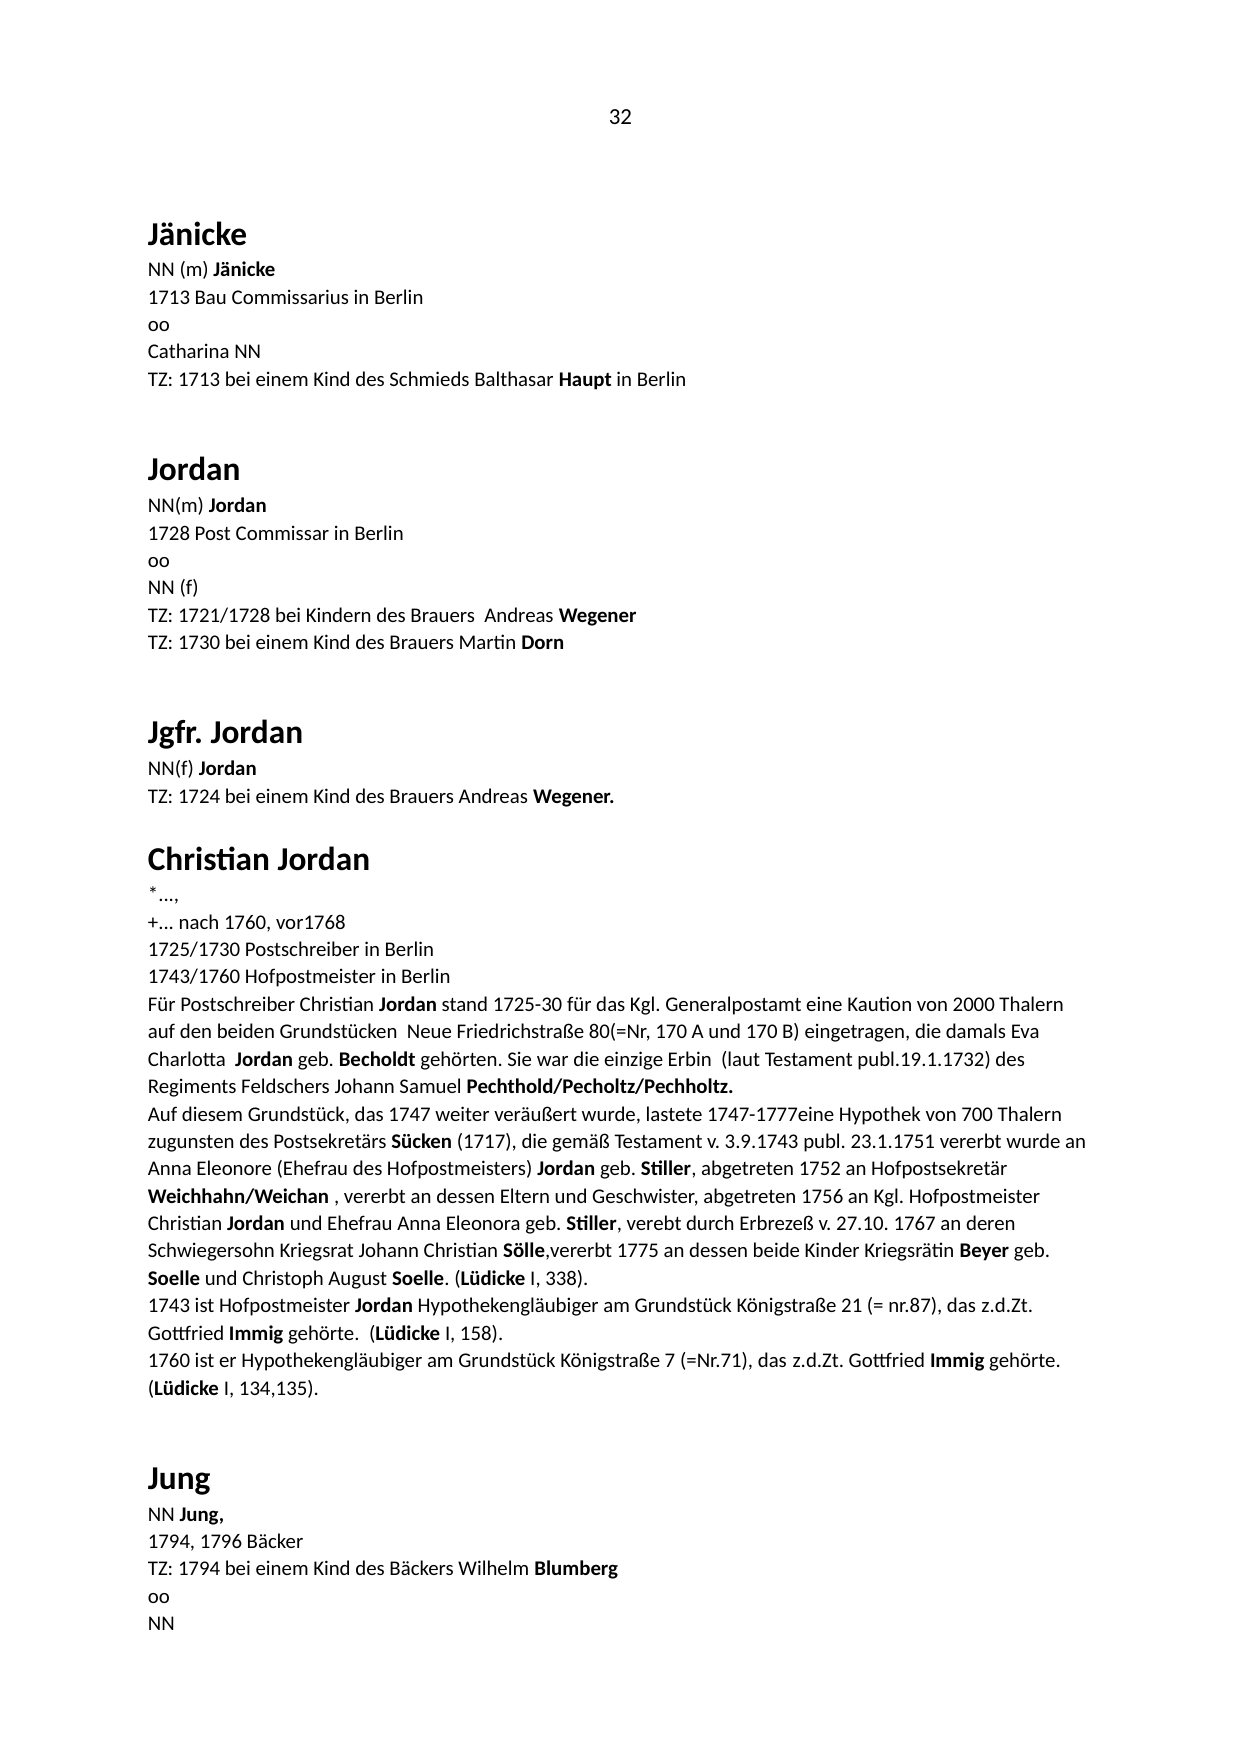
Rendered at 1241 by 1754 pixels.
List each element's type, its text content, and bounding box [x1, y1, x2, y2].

text NN(f) Jordan [148, 755, 1093, 781]
text NN [148, 1610, 1093, 1636]
text NN(m) Jordan [148, 492, 1093, 518]
text NN (f) [148, 574, 1093, 600]
text TZ: 1721/1728 bei Kindern des Brauers Andreas Wegener [148, 602, 1093, 627]
text 1794, 1796 Bäcker [148, 1528, 1093, 1554]
text Für Postschreiber Christian Jordan stand 1725-30 für das Kgl. Generalpostamt eine Kaution von 2000 Thalern auf den beiden Grundstücken Neue Friedrichstraße 80(=Nr, 170 A und 170 B) eingetragen, die damals Eva Charlotta Jordan geb. Becholdt gehörten. Sie war die einzige Erbin (laut Testament publ.19.1.1732) des Regiments Feldschers Johann Samuel Pechthold/Pecholtz/Pechholtz. [148, 991, 1093, 1099]
text Jgfr. Jordan [148, 711, 1093, 752]
text oo [148, 547, 1093, 572]
text TZ: 1730 bei einem Kind des Brauers Martin Dorn [148, 629, 1093, 655]
text Christian Jordan [148, 838, 1093, 878]
text Jordan [148, 448, 1093, 489]
text *..., [148, 882, 1093, 907]
text oo [148, 311, 1093, 337]
text NN (m) Jänicke [148, 257, 1093, 282]
text +... nach 1760, vor1768 [148, 909, 1093, 934]
text Jung [148, 1457, 1093, 1498]
text 1743 ist Hofpostmeister Jordan Hypothekengläubiger am Grundstück Königstraße 21 (= nr.87), das z.d.Zt. Gottfried Immig gehörte. (Lüdicke I, 158). [148, 1292, 1093, 1345]
text NN Jung, [148, 1501, 1093, 1526]
text (Lüdicke I, 134,135). [148, 1375, 1093, 1400]
text 1743/1760 Hofpostmeister in Berlin [148, 964, 1093, 989]
text oo [148, 1583, 1093, 1608]
text 1728 Post Commissar in Berlin [148, 520, 1093, 545]
text TZ: 1724 bei einem Kind des Brauers Andreas Wegener. [148, 783, 1093, 808]
text 1713 Bau Commissarius in Berlin [148, 284, 1093, 309]
text TZ: 1794 bei einem Kind des Bäckers Wilhelm Blumberg [148, 1556, 1093, 1581]
text Jänicke [148, 213, 1093, 253]
text TZ: 1713 bei einem Kind des Schmieds Balthasar Haupt in Berlin [148, 366, 1093, 392]
text Auf diesem Grundstück, das 1747 weiter veräußert wurde, lastete 1747-1777eine Hypothek von 700 Thalern zugunsten des Postsekretärs Sücken (1717), die gemäß Testament v. 3.9.1743 publ. 23.1.1751 vererbt wurde an Anna Eleonore (Ehefrau des Hofpostmeisters) Jordan geb. Stiller, abgetreten 1752 an Hofpostsekretär Weichhahn/Weichan , vererbt an dessen Eltern und Geschwister, abgetreten 1756 an Kgl. Hofpostmeister Christian Jordan und Ehefrau Anna Eleonora geb. Stiller, verebt durch Erbrezeß v. 27.10. 1767 an deren Schwiegersohn Kriegsrat Johann Christian Sölle,vererbt 1775 an dessen beide Kinder Kriegsrätin Beyer geb. Soelle und Christoph August Soelle. (Lüdicke I, 338). [148, 1101, 1093, 1291]
text 1725/1730 Postschreiber in Berlin [148, 936, 1093, 962]
text Catharina NN [148, 339, 1093, 364]
text 1760 ist er Hypothekengläubiger am Grundstück Königstraße 7 (=Nr.71), das z.d.Zt. Gottfried Immig gehörte. [148, 1347, 1093, 1373]
